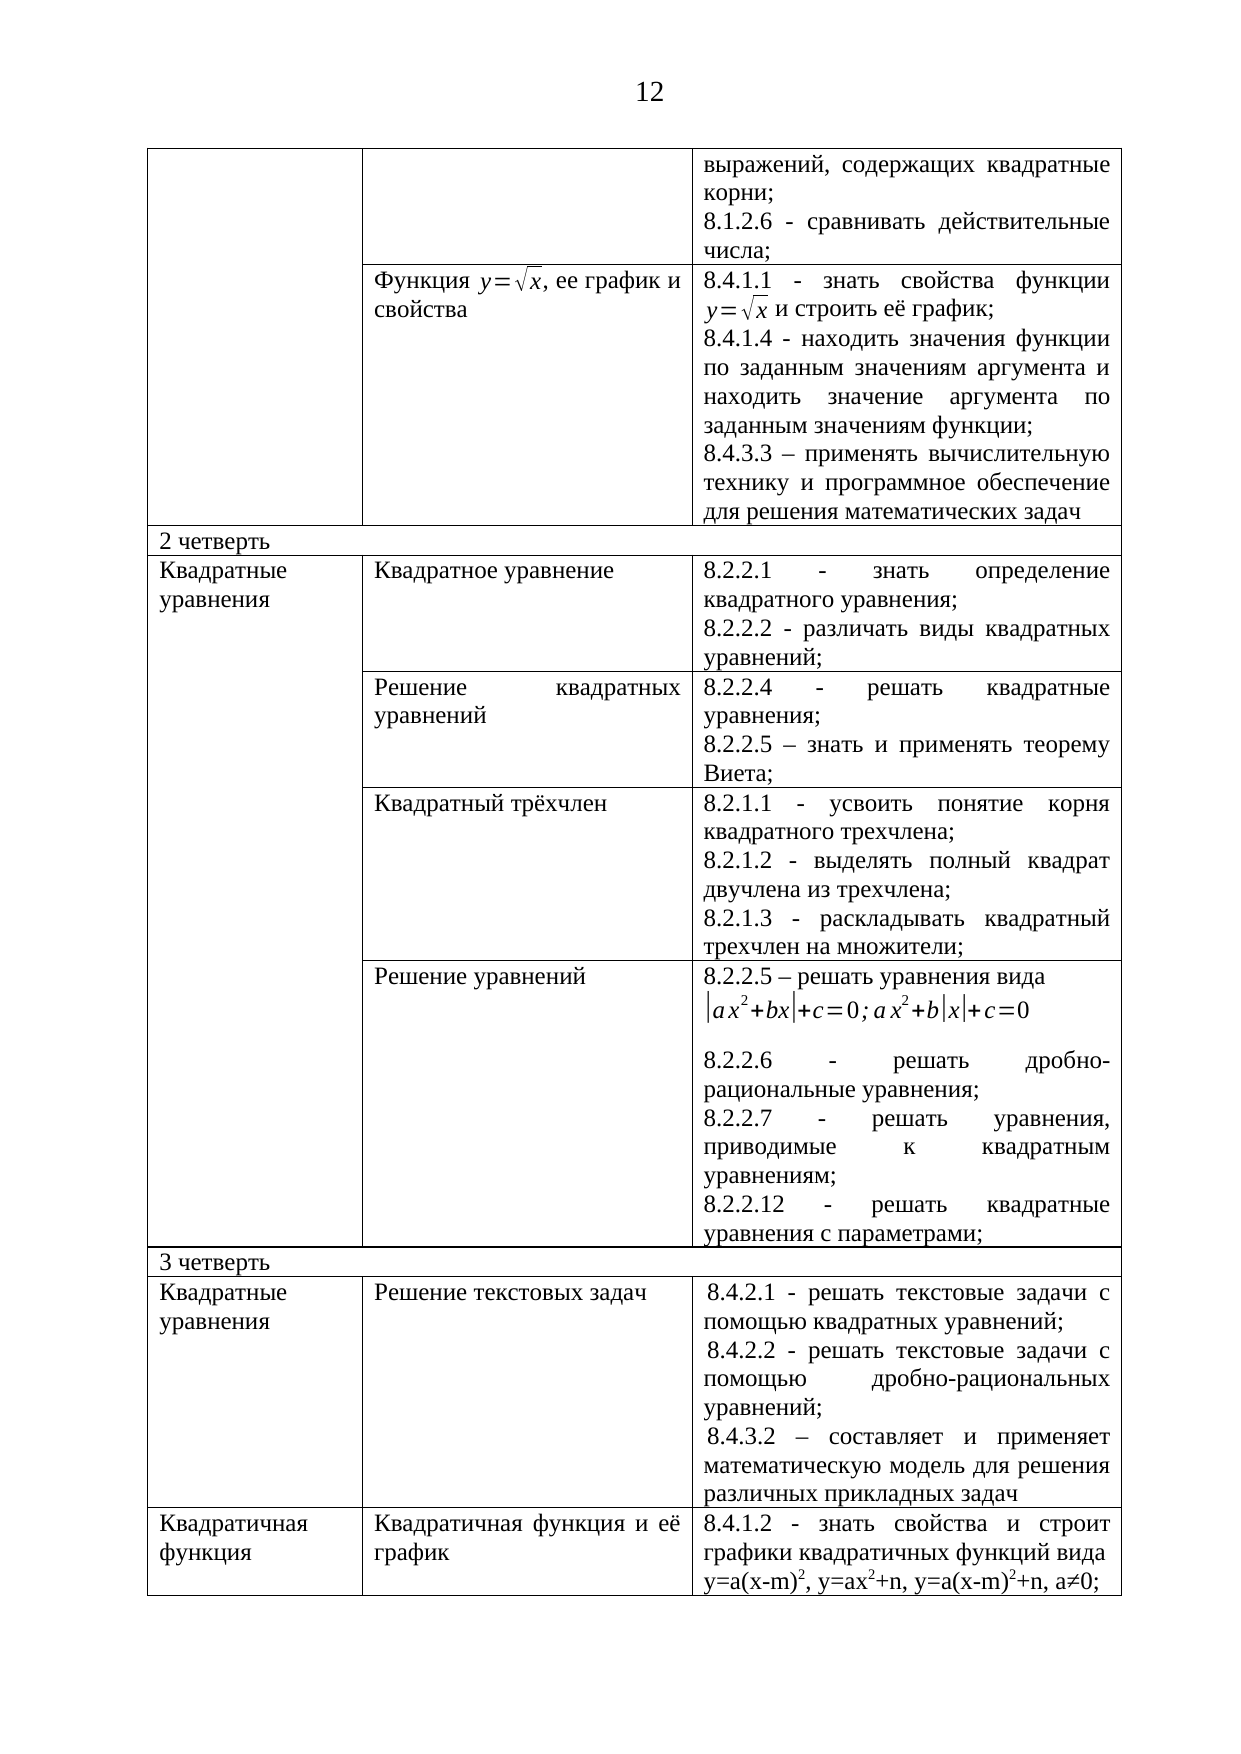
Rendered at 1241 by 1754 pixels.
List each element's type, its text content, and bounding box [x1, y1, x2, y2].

table_cell 8.2.2.5 – решать уравнения вида 8.2.2.6 - решать дробно-рациональные уравнения; 8.2.2.7 - решать уравнения, приводимые к квадратным уравнениям; 8.2.2.12 - решать квадратные уравнения с параметрами; [693, 961, 1121, 1246]
table_cell 3 четверть [148, 1248, 1121, 1276]
table_cell Квадратный трёхчлен [363, 788, 692, 960]
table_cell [363, 1508, 692, 1594]
table_cell 8.2.1.1 - усвоить понятие корня квадратного трехчлена; 8.2.1.2 - выделять полный квадрат двучлена из трехчлена; 8.2.1.3 - раскладывать квадратный трехчлен на множители; [693, 788, 1121, 960]
table_cell 8.4.2.1 - решать текстовые задачи с помощью квадратных уравнений; 8.4.2.2 - решать текстовые задачи с помощью дробно-рациональных уравнений; 8.4.3.2 – составляет и применяет математическую модель для решения различных прикладных задач [693, 1277, 1121, 1507]
table_cell Решение уравнений [363, 961, 692, 1246]
table_cell 8.2.2.1 - знать определение квадратного уравнения; 8.2.2.2 - различать виды квадратных уравнений; [693, 556, 1121, 671]
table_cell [693, 149, 1121, 264]
table_cell 2 четверть [148, 526, 1121, 554]
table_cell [148, 1508, 362, 1594]
table_cell Решение квадратных уравнений [363, 672, 692, 787]
table_cell 8.2.2.4 - решать квадратные уравнения; 8.2.2.5 – знать и применять теорему Виета; [693, 672, 1121, 787]
table_cell Квадратные уравнения [148, 1277, 362, 1507]
table_cell Квадратные уравнения [148, 556, 362, 1246]
table_cell Решение текстовых задач [363, 1277, 692, 1507]
table_cell Функция , ее график и свойства [363, 265, 692, 525]
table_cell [363, 149, 692, 264]
table_cell 8.4.1.1 - знать свойства функции и строить её график; 8.4.1.4 - находить значения функции по заданным значениям аргумента и находить значение аргумента по заданным значениям функции; 8.4.3.3 – применять вычислительную технику и программное обеспечение для решения математических задач [693, 265, 1121, 525]
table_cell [693, 1508, 1121, 1594]
table_cell Квадратное уравнение [363, 556, 692, 671]
